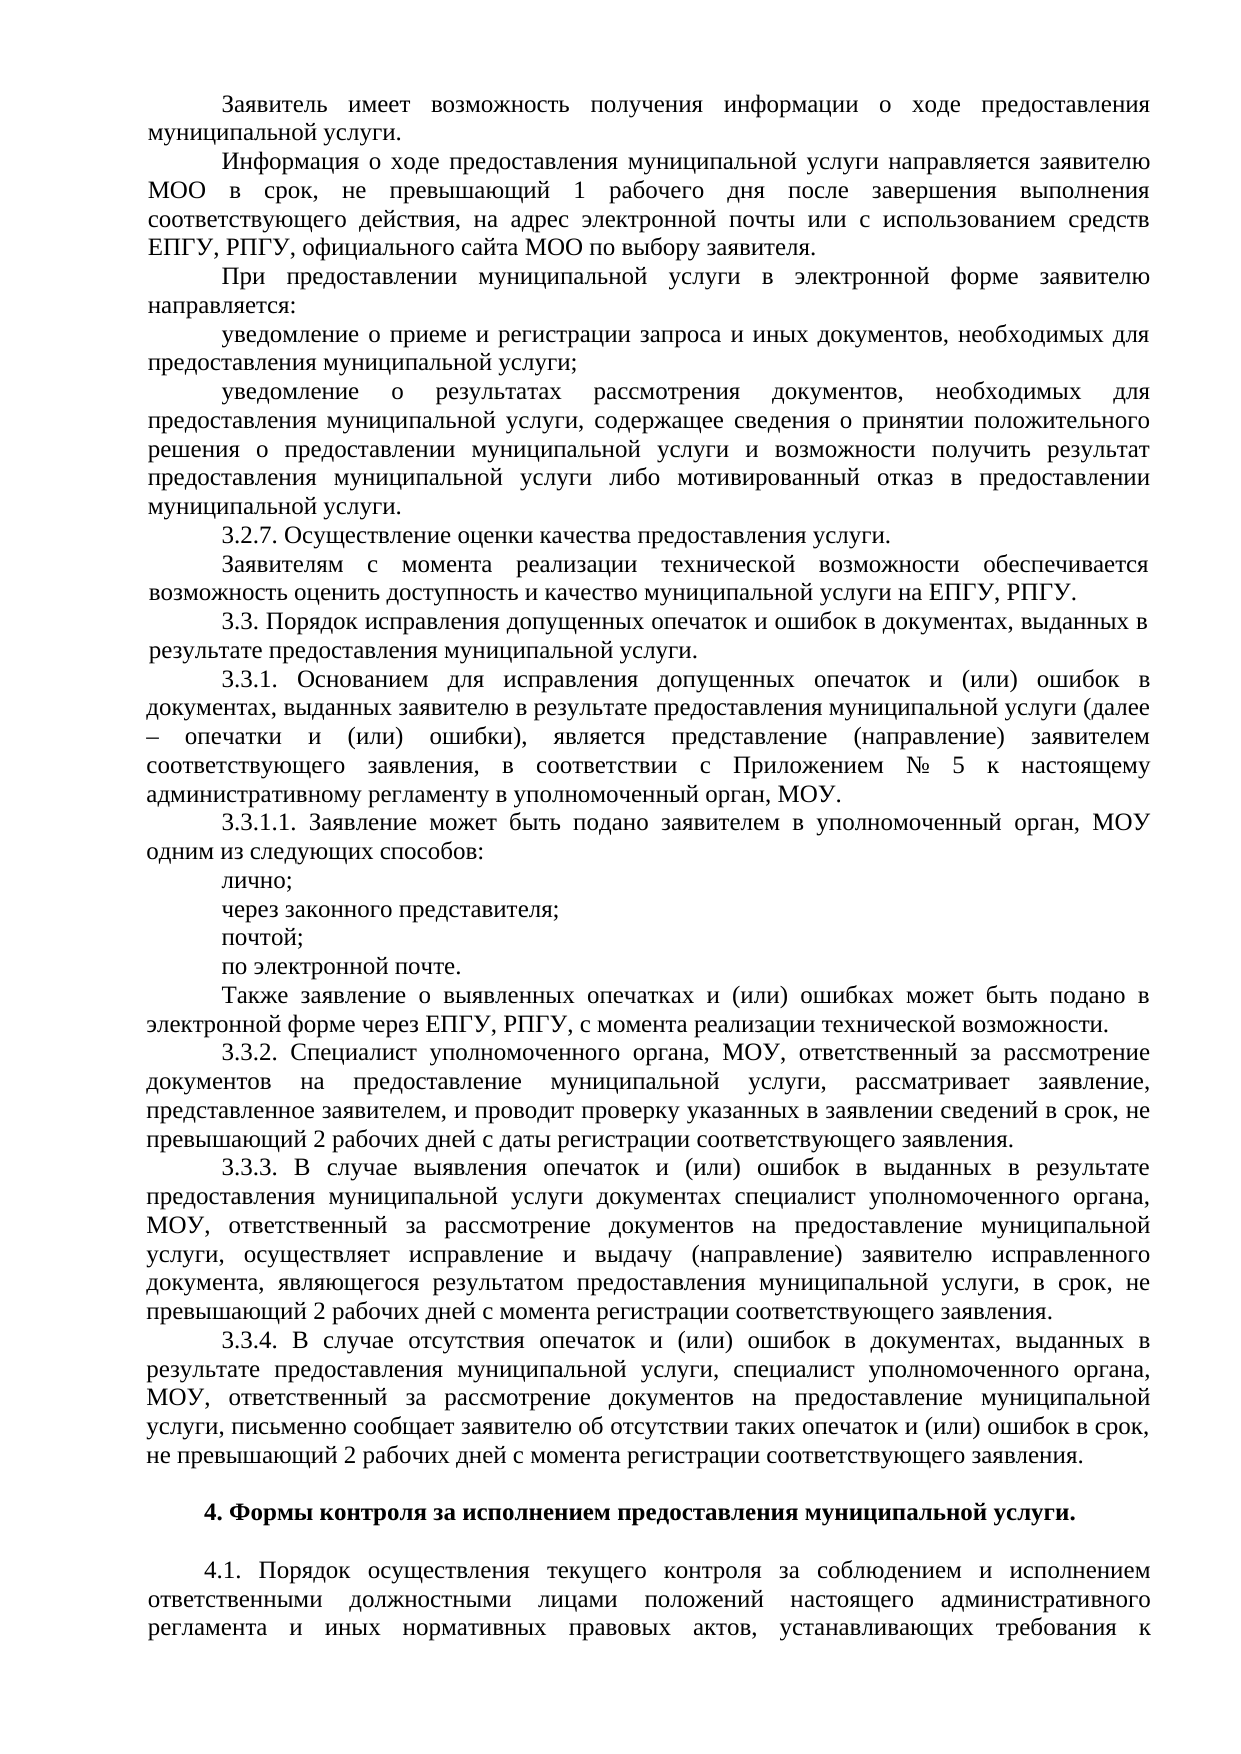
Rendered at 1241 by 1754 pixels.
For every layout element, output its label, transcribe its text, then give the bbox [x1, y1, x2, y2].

text 4. Формы контроля за исполнением предоставления муниципальной услуги. [148, 1497, 1152, 1526]
text 3.2.7. Осуществление оценки качества предоставления услуги. [221, 520, 1151, 549]
text Информация о ходе предоставления муниципальной услуги направляется заявителю МОО в срок, не превышающий 1 рабочего дня после завершения выполнения соответствующего действия, на адрес электронной почты или с использованием средств ЕПГУ, РПГУ, официального сайта МОО по выбору заявителя. [148, 146, 1151, 261]
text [148, 1555, 1152, 1641]
text 3.3.3. В случае выявления опечаток и (или) ошибок в выданных в результате предоставления муниципальной услуги документах специалист уполномоченного органа, МОУ, ответственный за рассмотрение документов на предоставление муниципальной услуги, осуществляет исправление и выдачу (направление) заявителю исправленного документа, являющегося результатом предоставления муниципальной услуги, в срок, не превышающий 2 рабочих дней с момента регистрации соответствующего заявления. [146, 1152, 1151, 1325]
text уведомление о приеме и регистрации запроса и иных документов, необходимых для предоставления муниципальной услуги; [148, 319, 1151, 376]
text почтой; [221, 922, 1152, 951]
text через законного представителя; [221, 894, 1152, 922]
text 3.3.1. Основанием для исправления допущенных опечаток и (или) ошибок в документах, выданных заявителю в результате предоставления муниципальной услуги (далее – опечатки и (или) ошибки), является представление (направление) заявителем соответствующего заявления, в соответствии с Приложением № 5 к настоящему административному регламенту в уполномоченный орган, МОУ. [146, 664, 1151, 807]
text 3.3.1.1. Заявление может быть подано заявителем в уполномоченный орган, МОУ одним из следующих способов: [146, 807, 1151, 865]
text лично; [146, 865, 1151, 894]
text уведомление о результатах рассмотрения документов, необходимых для предоставления муниципальной услуги, содержащее сведения о принятии положительного решения о предоставлении муниципальной услуги и возможности получить результат предоставления муниципальной услуги либо мотивированный отказ в предоставлении муниципальной услуги. [148, 376, 1151, 520]
text Также заявление о выявленных опечатках и (или) ошибках может быть подано в электронной форме через ЕПГУ, РПГУ, с момента реализации технической возможности. [146, 980, 1151, 1037]
text 3.3.4. В случае отсутствия опечаток и (или) ошибок в документах, выданных в результате предоставления муниципальной услуги, специалист уполномоченного органа, МОУ, ответственный за рассмотрение документов на предоставление муниципальной услуги, письменно сообщает заявителю об отсутствии таких опечаток и (или) ошибок в срок, не превышающий 2 рабочих дней с момента регистрации соответствующего заявления. [146, 1325, 1151, 1469]
text При предоставлении муниципальной услуги в электронной форме заявителю направляется: [148, 261, 1151, 319]
text по электронной почте. [221, 951, 1152, 980]
text Заявитель имеет возможность получения информации о ходе предоставления муниципальной услуги. [148, 89, 1151, 146]
text 3.3. Порядок исправления допущенных опечаток и ошибок в документах, выданных в результате предоставления муниципальной услуги. [149, 606, 1149, 664]
text Заявителям с момента реализации технической возможности обеспечивается возможность оценить доступность и качество муниципальной услуги на ЕПГУ, РПГУ. [149, 549, 1149, 606]
text 3.3.2. Специалист уполномоченного органа, МОУ, ответственный за рассмотрение документов на предоставление муниципальной услуги, рассматривает заявление, представленное заявителем, и проводит проверку указанных в заявлении сведений в срок, не превышающий 2 рабочих дней с даты регистрации соответствующего заявления. [146, 1037, 1151, 1152]
